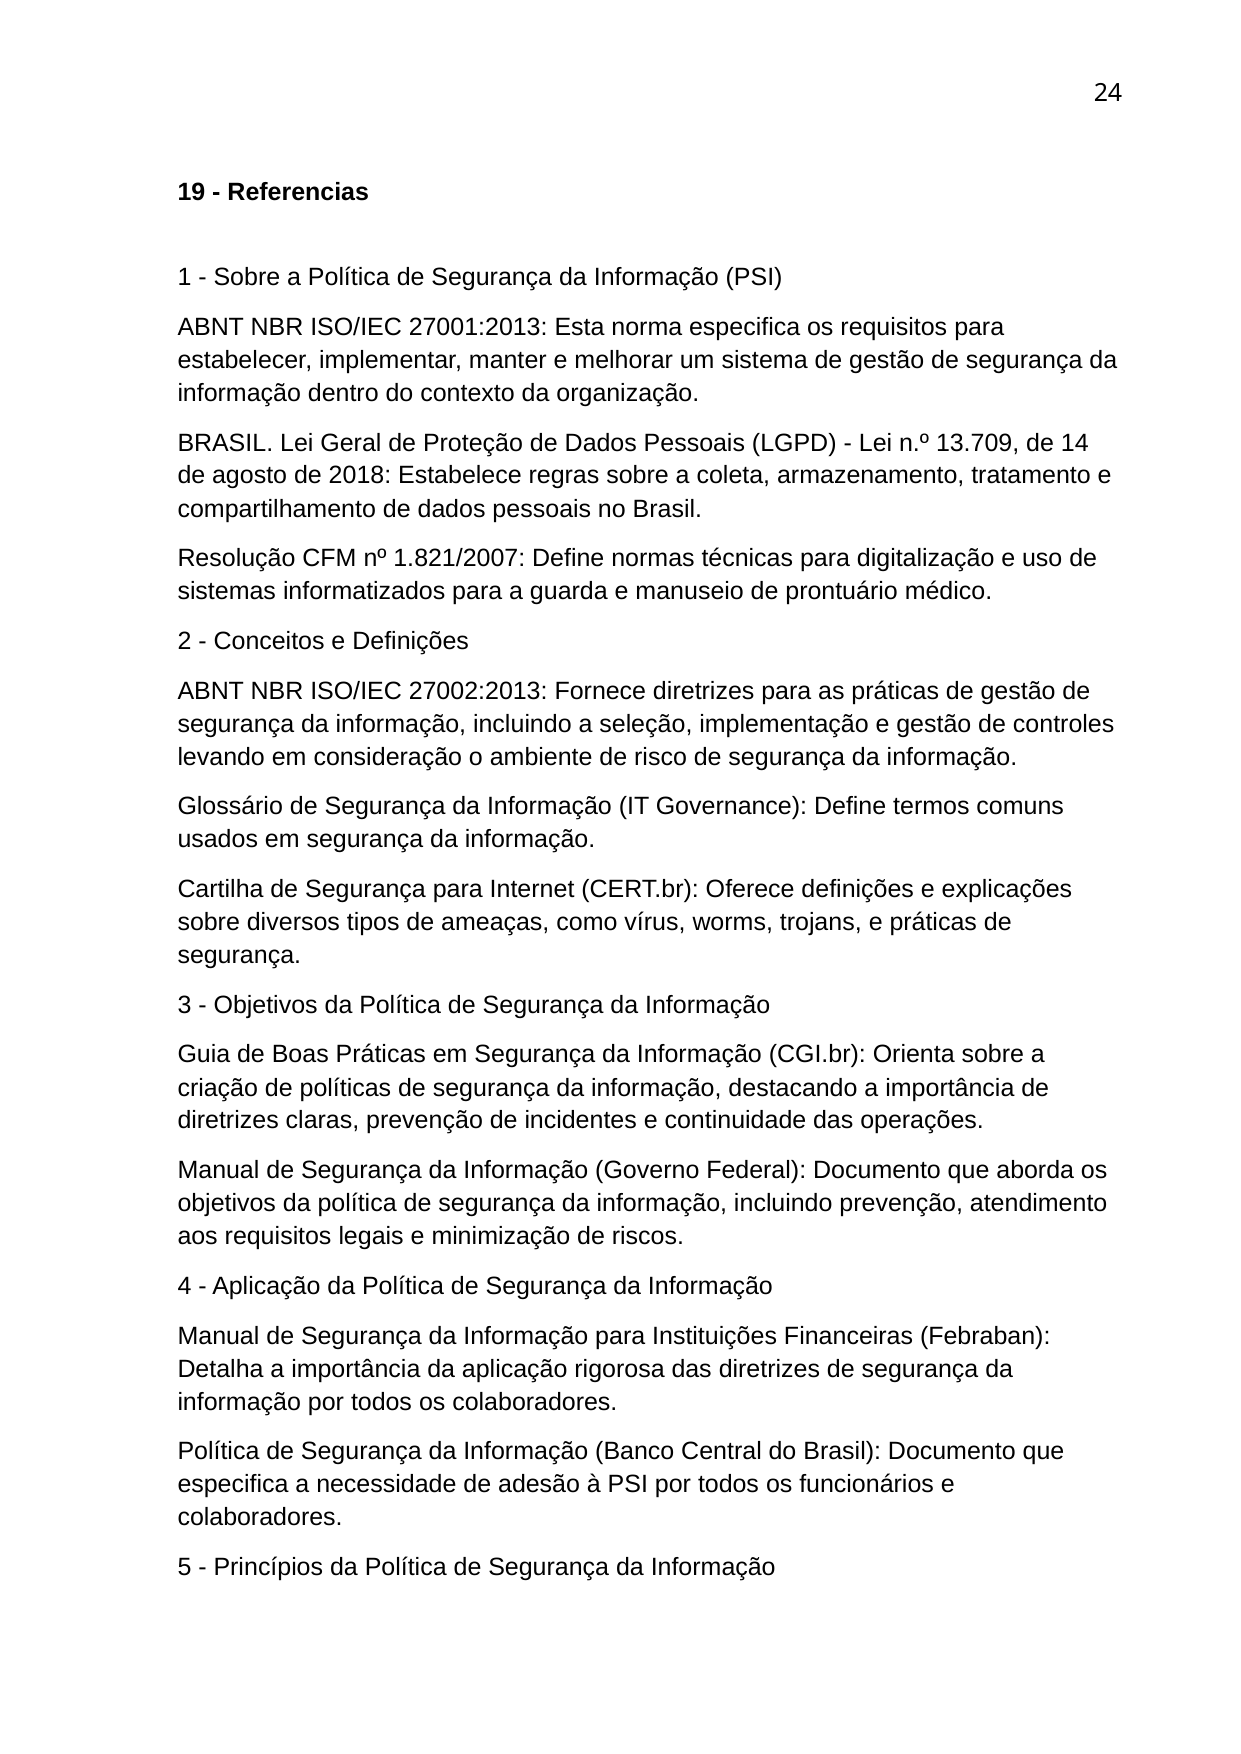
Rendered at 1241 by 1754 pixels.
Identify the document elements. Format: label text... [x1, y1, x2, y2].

text Manual de Segurança da Informação para Instituições Financeiras (Febraban): Detalha a importância da aplicação rigorosa das diretrizes de segurança da informação por todos os colaboradores. [177, 1321, 1122, 1415]
text Manual de Segurança da Informação (Governo Federal): Documento que aborda os objetivos da política de segurança da informação, incluindo prevenção, atendimento aos requisitos legais e minimização de riscos. [177, 1155, 1122, 1250]
text 3 - Objetivos da Política de Segurança da Informação [177, 990, 1122, 1018]
text 4 - Aplicação da Política de Segurança da Informação [177, 1271, 1122, 1300]
text Cartilha de Segurança para Internet (CERT.br): Oferece definições e explicações sobre diversos tipos de ameaças, como vírus, worms, trojans, e práticas de segurança. [177, 874, 1122, 969]
text 5 - Princípios da Política de Segurança da Informação [177, 1552, 1122, 1581]
text 1 - Sobre a Política de Segurança da Informação (PSI) [177, 262, 1122, 291]
subtitle 19 - Referencias [177, 177, 1122, 206]
text Política de Segurança da Informação (Banco Central do Brasil): Documento que especifica a necessidade de adesão à PSI por todos os funcionários e colaboradores. [177, 1436, 1122, 1531]
text Resolução CFM nº 1.821/2007: Define normas técnicas para digitalização e uso de sistemas informatizados para a guarda e manuseio de prontuário médico. [177, 543, 1122, 605]
text Glossário de Segurança da Informação (IT Governance): Define termos comuns usados em segurança da informação. [177, 791, 1122, 853]
text BRASIL. Lei Geral de Proteção de Dados Pessoais (LGPD) - Lei n.º 13.709, de 14 de agosto de 2018: Estabelece regras sobre a coleta, armazenamento, tratamento e compartilhamento de dados pessoais no Brasil. [177, 427, 1122, 522]
text Guia de Boas Práticas em Segurança da Informação (CGI.br): Orienta sobre a criação de políticas de segurança da informação, destacando a importância de diretrizes claras, prevenção de incidentes e continuidade das operações. [177, 1039, 1122, 1134]
text ABNT NBR ISO/IEC 27002:2013: Fornece diretrizes para as práticas de gestão de segurança da informação, incluindo a seleção, implementação e gestão de controles levando em consideração o ambiente de risco de segurança da informação. [177, 676, 1122, 770]
text ABNT NBR ISO/IEC 27001:2013: Esta norma especifica os requisitos para estabelecer, implementar, manter e melhorar um sistema de gestão de segurança da informação dentro do contexto da organização. [177, 312, 1122, 407]
text 2 - Conceitos e Definições [177, 626, 1122, 655]
